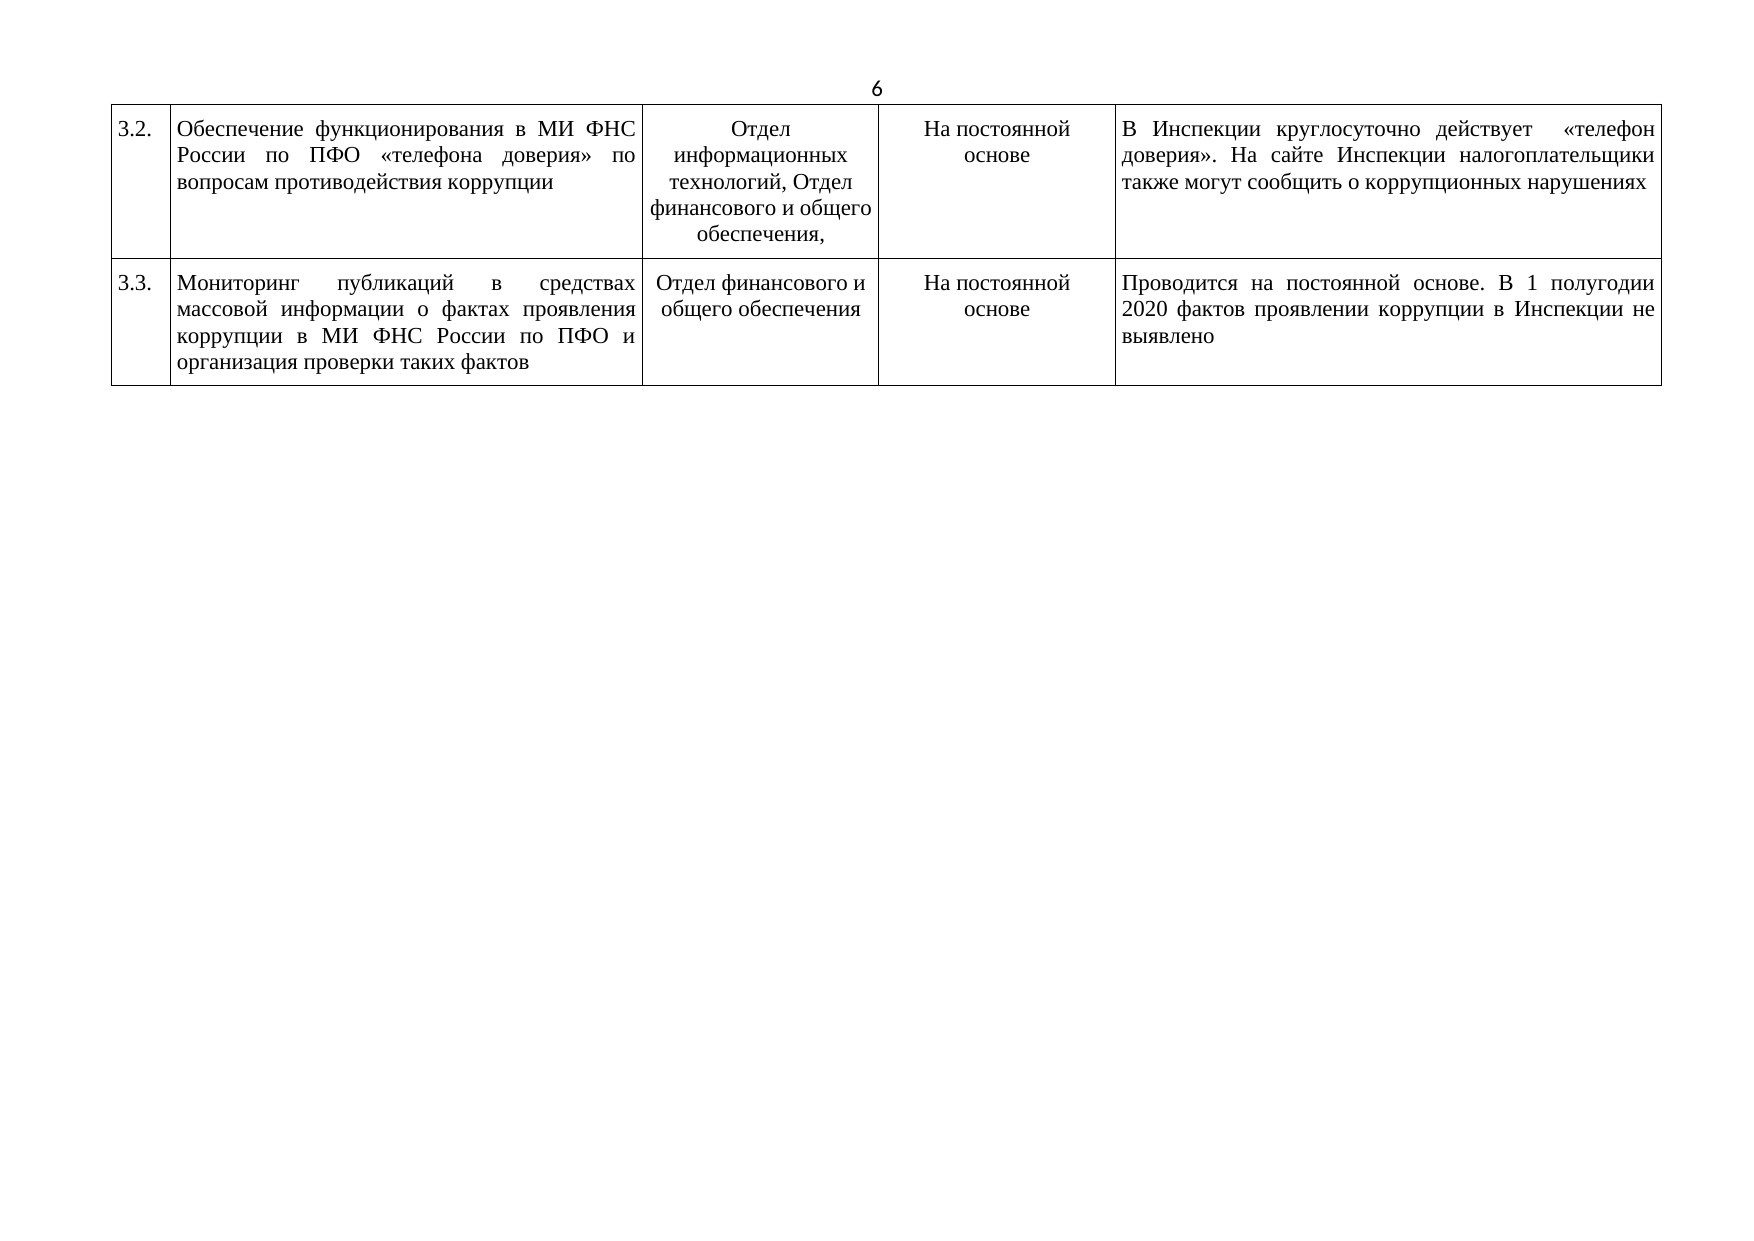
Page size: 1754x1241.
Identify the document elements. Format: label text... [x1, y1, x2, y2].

table_cell В Инспекции круглосуточно действует «телефон доверия». На сайте Инспекции налогоплательщики также могут сообщить о коррупционных нарушениях [1116, 105, 1661, 257]
table_cell На постоянной основе [879, 259, 1115, 385]
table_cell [879, 105, 1115, 257]
table_cell Обеспечение функционирования в МИ ФНС России по ПФО «телефона доверия» по вопросам противодействия коррупции [171, 105, 642, 257]
table_cell Проводится на постоянной основе. В 1 полугодии 2020 фактов проявлении коррупции в Инспекции не выявлено [1116, 259, 1661, 385]
table_cell Мониторинг публикаций в средствах массовой информации о фактах проявления коррупции в МИ ФНС России по ПФО и организация проверки таких фактов [171, 259, 642, 385]
table_cell Отдел финансового и общего обеспечения [643, 259, 878, 385]
table_cell 3.3. [112, 259, 170, 385]
table_cell 3.2. [112, 105, 170, 257]
table_cell Отдел информационных технологий, Отдел финансового и общего обеспечения, [643, 105, 878, 257]
